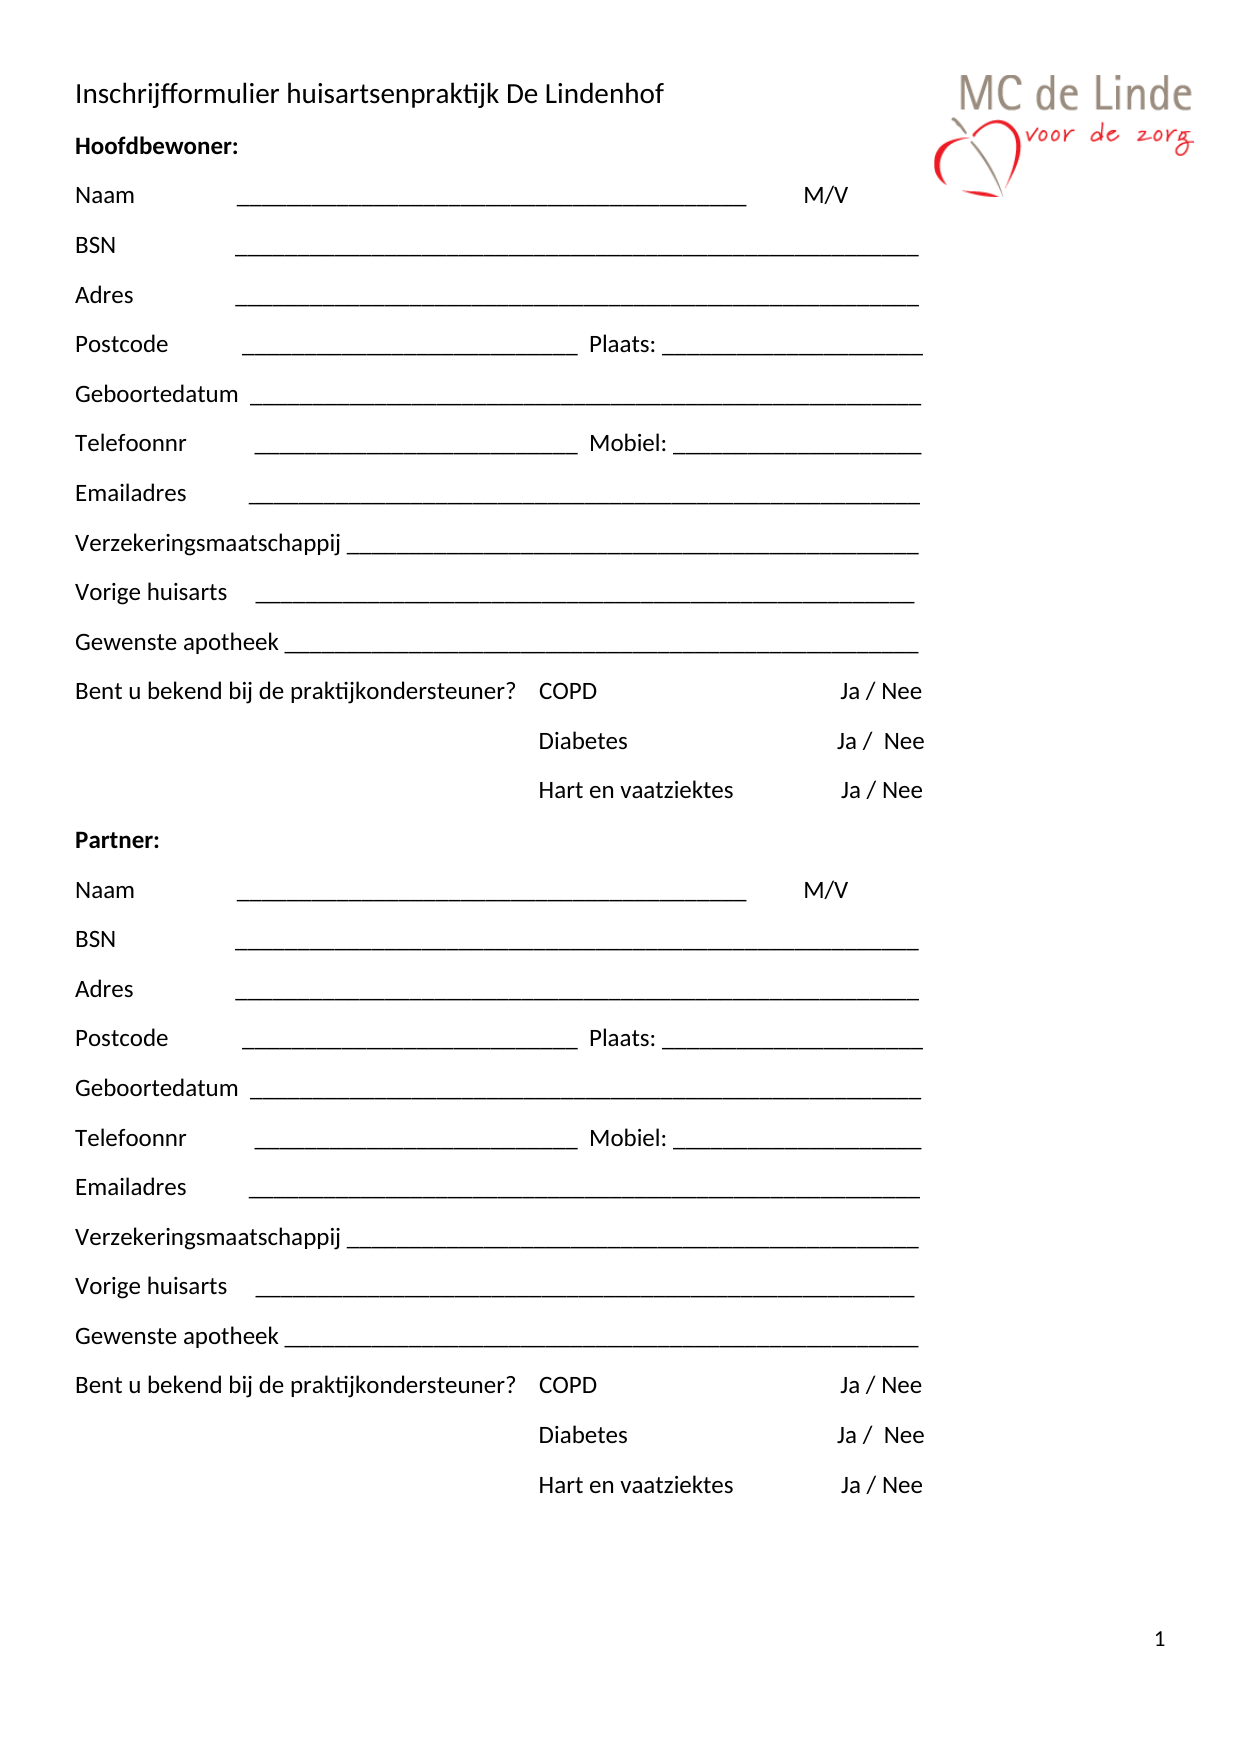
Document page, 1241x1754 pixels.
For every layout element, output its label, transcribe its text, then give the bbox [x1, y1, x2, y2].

text Diabetes Ja / Nee [75, 725, 1165, 756]
picture [934, 75, 1194, 197]
text Inschrijfformulier huisartsenpraktijk De Lindenhof [75, 75, 934, 111]
text Vorige huisarts _____________________________________________________ [75, 576, 1165, 607]
text Postcode ___________________________ Plaats: _____________________ [75, 1023, 1165, 1053]
text Postcode ___________________________ Plaats: _____________________ [75, 328, 1165, 359]
text Verzekeringsmaatschappij ______________________________________________ [75, 527, 1165, 557]
text Diabetes Ja / Nee [75, 1419, 1165, 1450]
text Adres _______________________________________________________ [75, 973, 1165, 1003]
text BSN _______________________________________________________ [75, 229, 1165, 260]
text Hoofdbewoner: [75, 130, 934, 161]
text Geboortedatum ______________________________________________________ [75, 1072, 1165, 1103]
text Verzekeringsmaatschappij ______________________________________________ [75, 1221, 1165, 1251]
text Emailadres ______________________________________________________ [75, 1171, 1165, 1202]
text Gewenste apotheek ___________________________________________________ [75, 1320, 1165, 1351]
text Partner: [75, 824, 1165, 855]
text Naam _________________________________________ M/V [75, 874, 1165, 904]
text Adres _______________________________________________________ [75, 279, 1165, 309]
text Bent u bekend bij de praktijkondersteuner? COPD Ja / Nee [75, 1370, 1165, 1400]
text Hart en vaatziektes Ja / Nee [75, 775, 1165, 805]
text Bent u bekend bij de praktijkondersteuner? COPD Ja / Nee [75, 676, 1165, 706]
text Telefoonnr __________________________ Mobiel: ____________________ [75, 428, 1165, 458]
text Emailadres ______________________________________________________ [75, 477, 1165, 508]
text Vorige huisarts _____________________________________________________ [75, 1271, 1165, 1301]
text BSN _______________________________________________________ [75, 923, 1165, 954]
text Geboortedatum ______________________________________________________ [75, 378, 1165, 408]
text Naam _________________________________________ M/V [75, 180, 1165, 210]
text Telefoonnr __________________________ Mobiel: ____________________ [75, 1122, 1165, 1152]
text Hart en vaatziektes Ja / Nee [75, 1469, 1165, 1499]
text Gewenste apotheek ___________________________________________________ [75, 626, 1165, 656]
